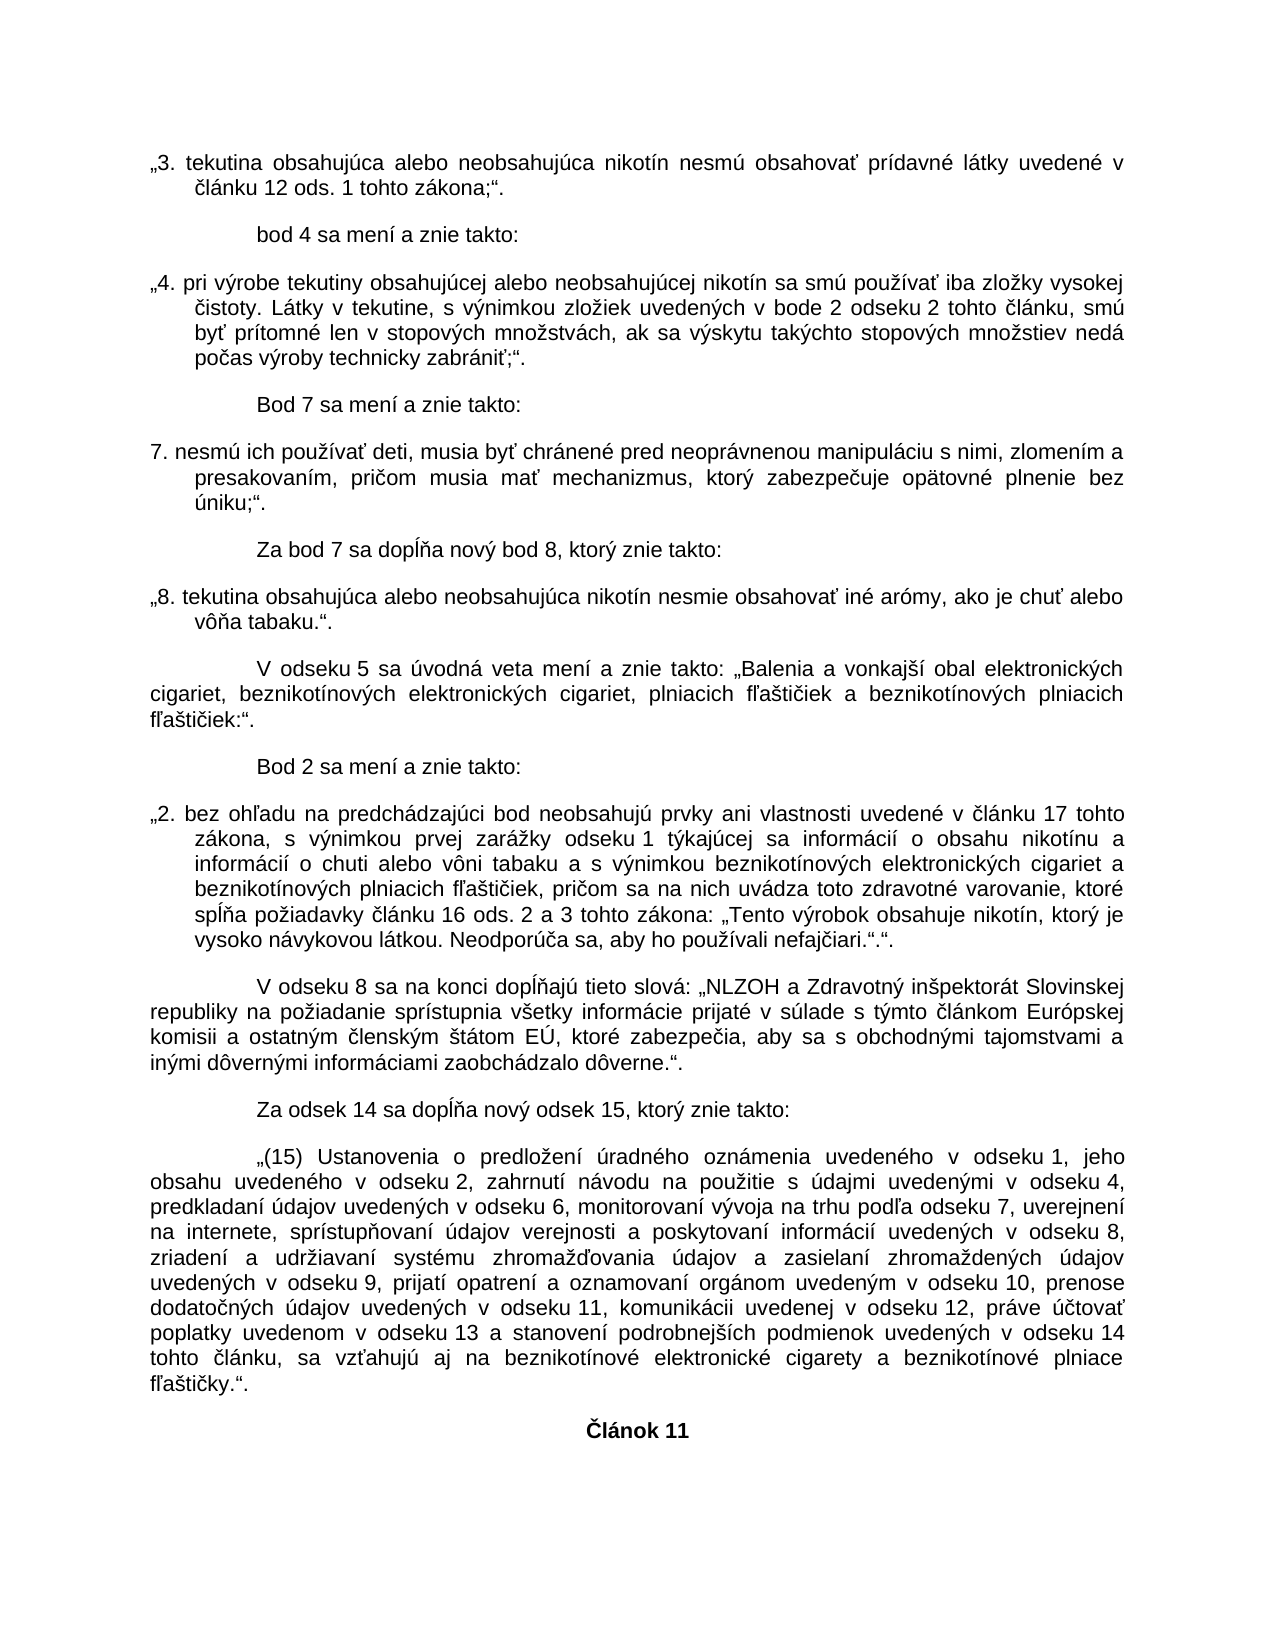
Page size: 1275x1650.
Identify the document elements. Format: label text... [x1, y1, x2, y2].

text „(15) Ustanovenia o predložení úradného oznámenia uvedeného v odseku 1, jeho obsahu uvedeného v odseku 2, zahrnutí návodu na použitie s údajmi uvedenými v odseku 4, predkladaní údajov uvedených v odseku 6, monitorovaní vývoja na trhu podľa odseku 7, uverejnení na internete, sprístupňovaní údajov verejnosti a poskytovaní informácií uvedených v odseku 8, zriadení a udržiavaní systému zhromažďovania údajov a zasielaní zhromaždených údajov uvedených v odseku 9, prijatí opatrení a oznamovaní orgánom uvedeným v odseku 10, prenose dodatočných údajov uvedených v odseku 11, komunikácii uvedenej v odseku 12, práve účtovať poplatky uvedenom v odseku 13 a stanovení podrobnejších podmienok uvedených v odseku 14 tohto článku, sa vzťahujú aj na beznikotínové elektronické cigarety a beznikotínové plniace fľaštičky.“. [150, 1118, 1125, 1367]
text V odseku 5 sa úvodná veta mení a znie takto: „Balenia a vonkajší obal elektronických cigariet, beznikotínových elektronických cigariet, plniacich fľaštičiek a beznikotínových plniacich fľaštičiek:“. [150, 631, 1125, 728]
text 7. nesmú ich používať deti, musia byť chránené pred neoprávnenou manipuláciu s nimi, zlomením a presakovaním, pričom musia mať mechanizmus, ktorý zabezpečuje opätovné plnenie bez úniku;“. [150, 439, 1125, 512]
text „3. tekutina obsahujúca alebo neobsahujúca nikotín nesmú obsahovať prídavné látky uvedené v článku 12 ods. 1 tohto zákona;“. [150, 150, 1125, 197]
text „2. bez ohľadu na predchádzajúci bod neobsahujú prvky ani vlastnosti uvedené v článku 17 tohto zákona, s výnimkou prvej zarážky odseku 1 týkajúcej sa informácií o obsahu nikotínu a informácií o chuti alebo vôni tabaku a s výnimkou beznikotínových elektronických cigariet a beznikotínových plniacich fľaštičiek, pričom sa na nich uvádza toto zdravotné varovanie, ktoré spĺňa požiadavky článku 16 ods. 2 a 3 tohto zákona: „Tento výrobok obsahuje nikotín, ktorý je vysoko návykovou látkou. Neodporúča sa, aby ho používali nefajčiari.“.“. [150, 801, 1125, 949]
text Bod 7 sa mení a znie takto: [150, 367, 1125, 417]
text Bod 2 sa mení a znie takto: [150, 728, 1125, 779]
text „8. tekutina obsahujúca alebo neobsahujúca nikotín nesmie obsahovať iné arómy, ako je chuť alebo vôňa tabaku.“. [150, 584, 1125, 631]
text bod 4 sa mení a znie takto: [150, 197, 1125, 247]
text Za bod 7 sa dopĺňa nový bod 8, ktorý znie takto: [150, 512, 1125, 562]
text „4. pri výrobe tekutiny obsahujúcej alebo neobsahujúcej nikotín sa smú používať iba zložky vysokej čistoty. Látky v tekutine, s výnimkou zložiek uvedených v bode 2 odseku 2 tohto článku, smú byť prítomné len v stopových množstvách, ak sa výskytu takýchto stopových množstiev nedá počas výroby technicky zabrániť;“. [150, 269, 1125, 367]
text V odseku 8 sa na konci dopĺňajú tieto slová: „NLZOH a Zdravotný inšpektorát Slovinskej republiky na požiadanie sprístupnia všetky informácie prijaté v súlade s týmto článkom Európskej komisii a ostatným členským štátom EÚ, ktoré zabezpečia, aby sa s obchodnými tajomstvami a inými dôvernými informáciami zaobchádzalo dôverne.“. [150, 949, 1125, 1071]
text Článok 11 [150, 1367, 1125, 1443]
text Za odsek 14 sa dopĺňa nový odsek 15, ktorý znie takto: [150, 1071, 1125, 1118]
